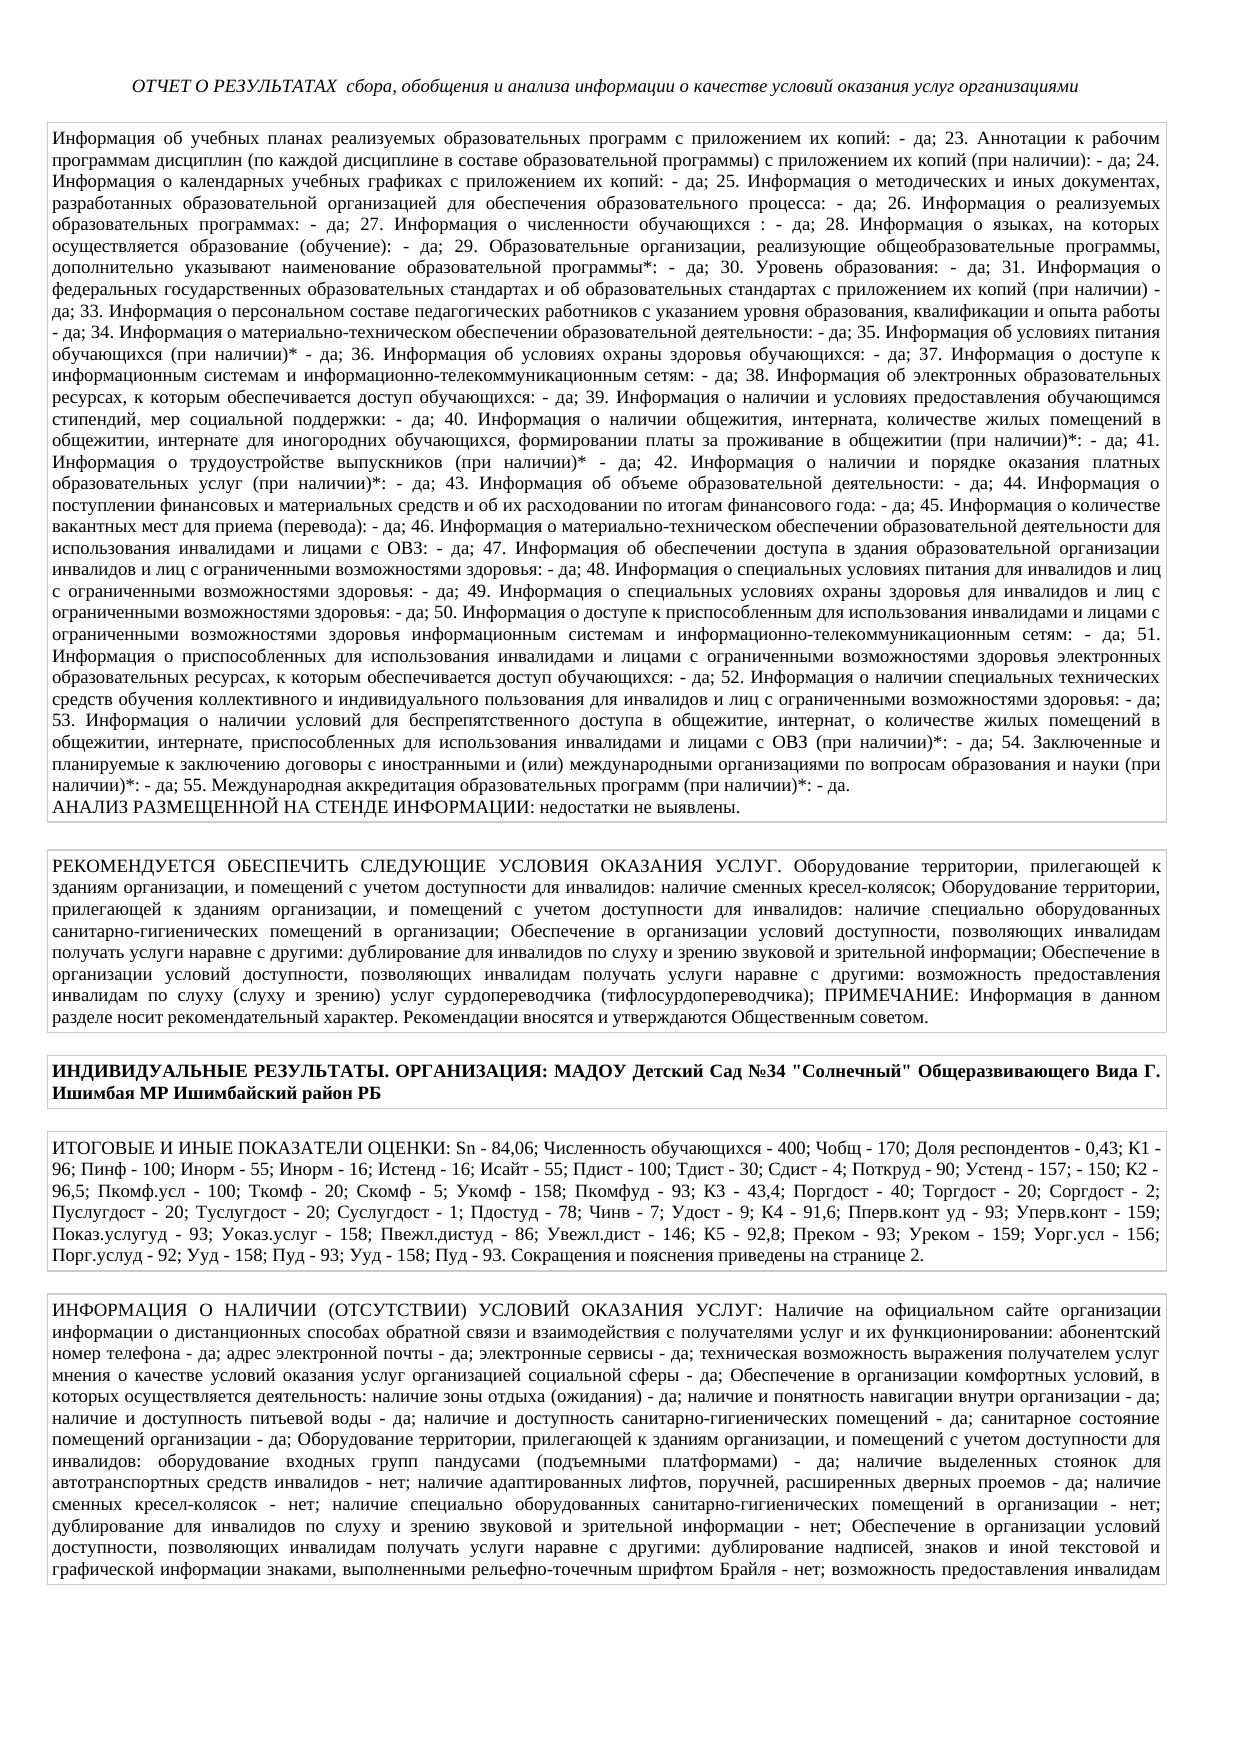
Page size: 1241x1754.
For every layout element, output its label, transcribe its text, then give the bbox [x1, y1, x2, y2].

table_header ИТОГОВЫЕ И ИНЫЕ ПОКАЗАТЕЛИ ОЦЕНКИ: Sn - 84,06; Численность обучающихся - 400; Чобщ - 170; Доля респондентов - 0,43; К1 - 96; Пинф - 100; Инорм - 55; Инорм - 16; Истенд - 16; Исайт - 55; Пдист - 100; Тдист - 30; Сдист - 4; Поткруд - 90; Устенд - 157; - 150; К2 - 96,5; Пкомф.усл - 100; Ткомф - 20; Скомф - 5; Укомф - 158; Пкомфуд - 93; К3 - 43,4; Поргдост - 40; Торгдост - 20; Соргдост - 2; Пуслугдост - 20; Туслугдост - 20; Суслугдост - 1; Пдостуд - 78; Чинв - 7; Удост - 9; К4 - 91,6; Пперв.конт уд - 93; Уперв.конт - 159; Показ.услугуд - 93; Уоказ.услуг - 158; Пвежл.дистуд - 86; Увежл.дист - 146; К5 - 92,8; Преком - 93; Уреком - 159; Уорг.усл - 156; Порг.услуд - 92; Ууд - 158; Пуд - 93; Ууд - 158; Пуд - 93. Сокращения и пояснения приведены на странице 2. [48, 1132, 1166, 1270]
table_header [48, 1295, 1166, 1583]
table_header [48, 123, 1166, 821]
table_header ИНДИВИДУАЛЬНЫЕ РЕЗУЛЬТАТЫ. ОРГАНИЗАЦИЯ: МАДОУ Детский Сад №34 "Солнечный" Общеразвивающего Вида Г. Ишимбая МР Ишимбайский район РБ [48, 1056, 1166, 1108]
table_header РЕКОМЕНДУЕТСЯ ОБЕСПЕЧИТЬ СЛЕДУЮЩИЕ УСЛОВИЯ ОКАЗАНИЯ УСЛУГ. Оборудование территории, прилегающей к зданиям организации, и помещений с учетом доступности для инвалидов: наличие сменных кресел-колясок; Оборудование территории, прилегающей к зданиям организации, и помещений с учетом доступности для инвалидов: наличие специально оборудованных санитарно-гигиенических помещений в организации; Обеспечение в организации условий доступности, позволяющих инвалидам получать услуги наравне с другими: дублирование для инвалидов по слуху и зрению звуковой и зрительной информации; Обеспечение в организации условий доступности, позволяющих инвалидам получать услуги наравне с другими: возможность предоставления инвалидам по слуху (слуху и зрению) услуг сурдопереводчика (тифлосурдопереводчика); ПРИМЕЧАНИЕ: Информация в данном разделе носит рекомендательный характер. Рекомендации вносятся и утверждаются Общественным советом. [48, 851, 1166, 1032]
